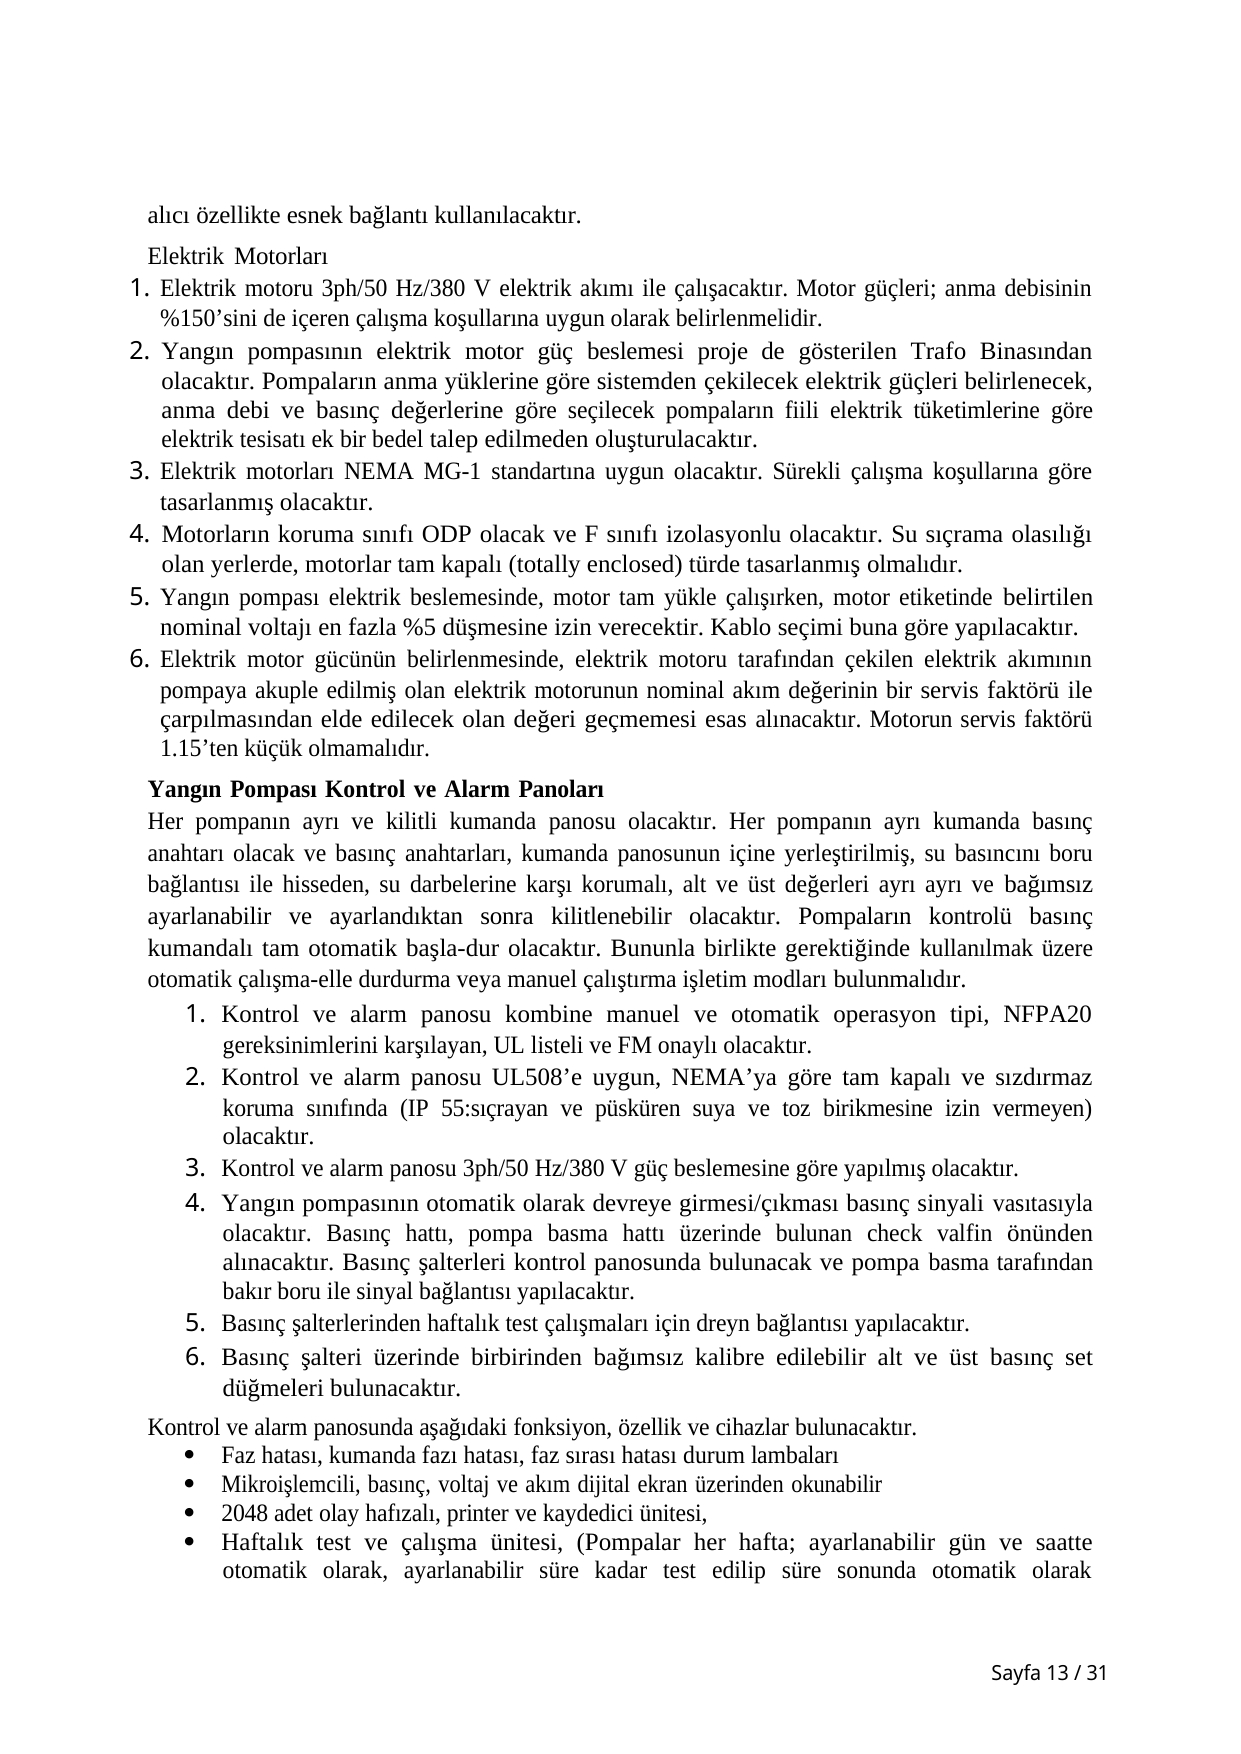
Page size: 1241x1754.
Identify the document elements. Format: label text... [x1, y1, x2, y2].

list Kontrol ve alarm panosu UL508’e uygun, NEMA’ya göre tam kapalı ve sızdırmaz koruma sınıfında (IP 55:sıçrayan ve püsküren suya ve toz birikmesine izin vermeyen) olacaktır. [185, 1058, 1093, 1150]
list Basınç şalterlerinden haftalık test çalışmaları için dreyn bağlantısı yapılacaktır. [185, 1304, 1226, 1338]
list Yangın pompasının elektrik motor güç beslemesi proje de gösterilen Trafo Binasından olacaktır. Pompaların anma yüklerine göre sistemden çekilecek elektrik güçleri belirlenecek, anma debi ve basınç değerlerine göre seçilecek pompaların fiili elektrik tüketimlerine göre elektrik tesisatı ek bir bedel talep edilmeden oluşturulacaktır. [129, 332, 1093, 453]
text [147, 200, 1093, 229]
list Elektrik motoru 3ph/50 Hz/380 V elektrik akımı ile çalışacaktır. Motor güçleri; anma debisinin %150’sini de içeren çalışma koşullarına uygun olarak belirlenmelidir. [129, 269, 1093, 332]
list Yangın pompası elektrik beslemesinde, motor tam yükle çalışırken, motor etiketinde belirtilen nominal voltajı en fazla %5 düşmesine izin verecektir. Kablo seçimi buna göre yapılacaktır. [129, 578, 1093, 641]
list Kontrol ve alarm panosu 3ph/50 Hz/380 V güç beslemesine göre yapılmış olacaktır. [185, 1150, 1226, 1184]
text Yangın Pompası Kontrol ve Alarm Panoları [147, 774, 1226, 803]
text Her pompanın ayrı ve kilitli kumanda panosu olacaktır. Her pompanın ayrı kumanda basınç anahtarı olacak ve basınç anahtarları, kumanda panosunun içine yerleştirilmiş, su basıncını boru bağlantısı ile hisseden, su darbelerine karşı korumalı, alt ve üst değerleri ayrı ayrı ve bağımsız ayarlanabilir ve ayarlandıktan sonra kilitlenebilir olacaktır. Pompaların kontrolü basınç kumandalı tam otomatik başla-dur olacaktır. Bununla birlikte gerektiğinde kullanılmak üzere otomatik çalışma-elle durdurma veya manuel çalıştırma işletim modları bulunmalıdır. [147, 806, 1093, 993]
list Elektrik motor gücünün belirlenmesinde, elektrik motoru tarafından çekilen elektrik akımının pompaya akuple edilmiş olan elektrik motorunun nominal akım değerinin bir servis faktörü ile çarpılmasından elde edilecek olan değeri geçmemesi esas alınacaktır. Motorun servis faktörü 1.15’ten küçük olmamalıdır. [129, 641, 1093, 761]
list Motorların koruma sınıfı ODP olacak ve F sınıfı izolasyonlu olacaktır. Su sıçrama olasılığı olan yerlerde, motorlar tam kapalı (totally enclosed) türde tasarlanmış olmalıdır. [129, 515, 1093, 578]
text Elektrik Motorları [147, 241, 1226, 269]
list Elektrik motorları NEMA MG-1 standartına uygun olacaktır. Sürekli çalışma koşullarına göre tasarlanmış olacaktır. [129, 453, 1093, 515]
list Yangın pompasının otomatik olarak devreye girmesi/çıkması basınç sinyali vasıtasıyla olacaktır. Basınç hattı, pompa basma hattı üzerinde bulunan check valfin önünden alınacaktır. Basınç şalterleri kontrol panosunda bulunacak ve pompa basma tarafından bakır boru ile sinyal bağlantısı yapılacaktır. [185, 1184, 1093, 1304]
list Kontrol ve alarm panosu kombine manuel ve otomatik operasyon tipi, NFPA20 gereksinimlerini karşılayan, UL listeli ve FM onaylı olacaktır. [185, 996, 1093, 1058]
list Faz hatası, kumanda fazı hatası, faz sırası hatası durum lambaları [185, 1441, 1226, 1469]
list 2048 adet olay hafızalı, printer ve kaydedici ünitesi, [185, 1498, 1226, 1527]
text Kontrol ve alarm panosunda aşağıdaki fonksiyon, özellik ve cihazlar bulunacaktır. [147, 1412, 1226, 1441]
list Mikroişlemcili, basınç, voltaj ve akım dijital ekran üzerinden okunabilir [185, 1469, 1226, 1498]
list Basınç şalteri üzerinde birbirinden bağımsız kalibre edilebilir alt ve üst basınç set düğmeleri bulunacaktır. [185, 1338, 1093, 1401]
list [185, 1527, 1093, 1584]
